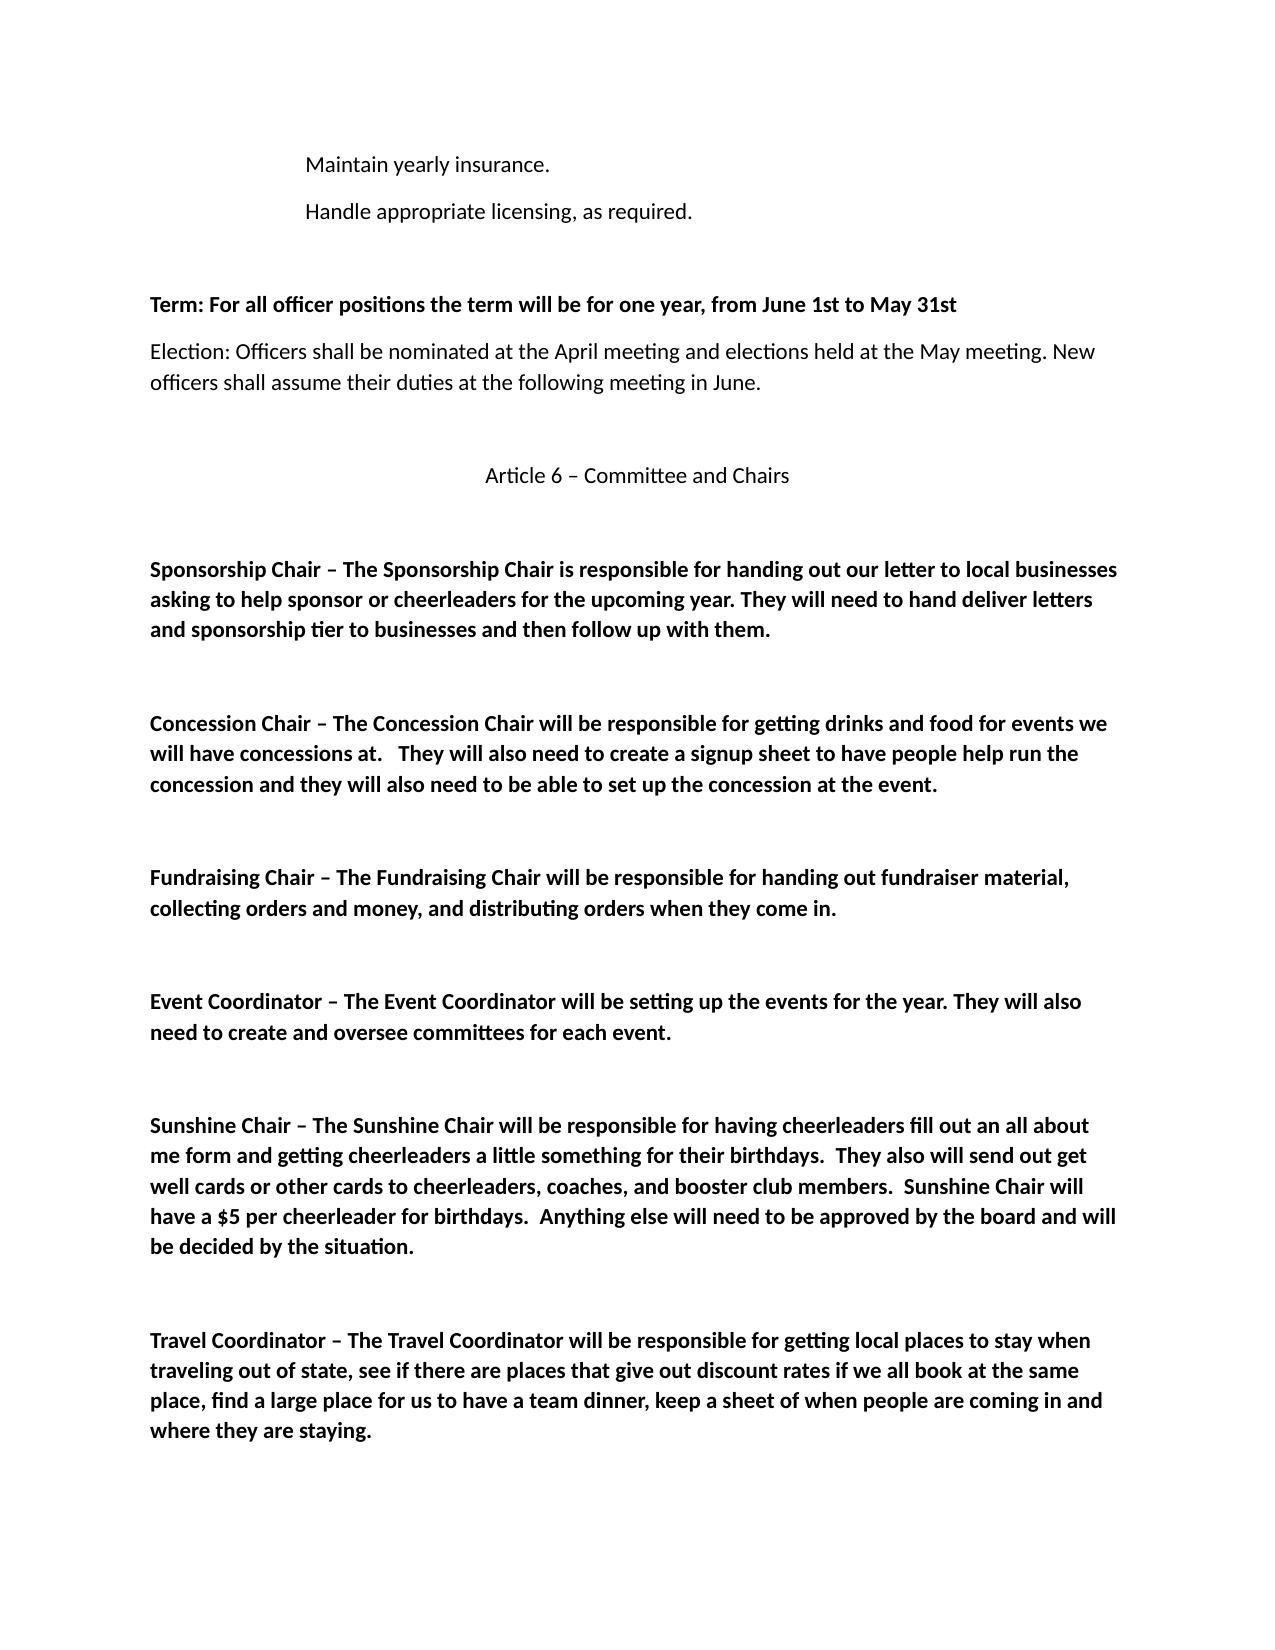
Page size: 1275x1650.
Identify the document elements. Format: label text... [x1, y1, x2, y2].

text Article 6 – Committee and Chairs [150, 461, 1125, 489]
text Travel Coordinator – The Travel Coordinator will be responsible for getting local places to stay when traveling out of state, see if there are places that give out discount rates if we all book at the same place, find a large place for us to have a team dinner, keep a sheet of when people are coming in and where they are staying. [150, 1326, 1125, 1445]
text Handle appropriate licensing, as required. [225, 197, 1125, 225]
text Event Coordinator – The Event Coordinator will be setting up the events for the year. They will also need to create and oversee committees for each event. [150, 987, 1125, 1046]
text Term: For all officer positions the term will be for one year, from June 1st to May 31st [150, 291, 1125, 319]
text Maintain yearly insurance. [225, 150, 1125, 178]
text Sunshine Chair – The Sunshine Chair will be responsible for having cheerleaders fill out an all about me form and getting cheerleaders a little something for their birthdays. They also will send out get well cards or other cards to cheerleaders, coaches, and booster club members. Sunshine Chair will have a $5 per cheerleader for birthdays. Anything else will need to be approved by the board and will be decided by the situation. [150, 1111, 1125, 1260]
text Fundraising Chair – The Fundraising Chair will be responsible for handing out fundraiser material, collecting orders and money, and distributing orders when they come in. [150, 863, 1125, 922]
text Concession Chair – The Concession Chair will be responsible for getting drinks and food for events we will have concessions at. They will also need to create a signup sheet to have people help run the concession and they will also need to be able to set up the concession at the event. [150, 709, 1125, 798]
text Election: Officers shall be nominated at the April meeting and elections held at the May meeting. New officers shall assume their duties at the following meeting in June. [150, 337, 1125, 396]
text Sponsorship Chair – The Sponsorship Chair is responsible for handing out our letter to local businesses asking to help sponsor or cheerleaders for the upcoming year. They will need to hand deliver letters and sponsorship tier to businesses and then follow up with them. [150, 555, 1125, 644]
